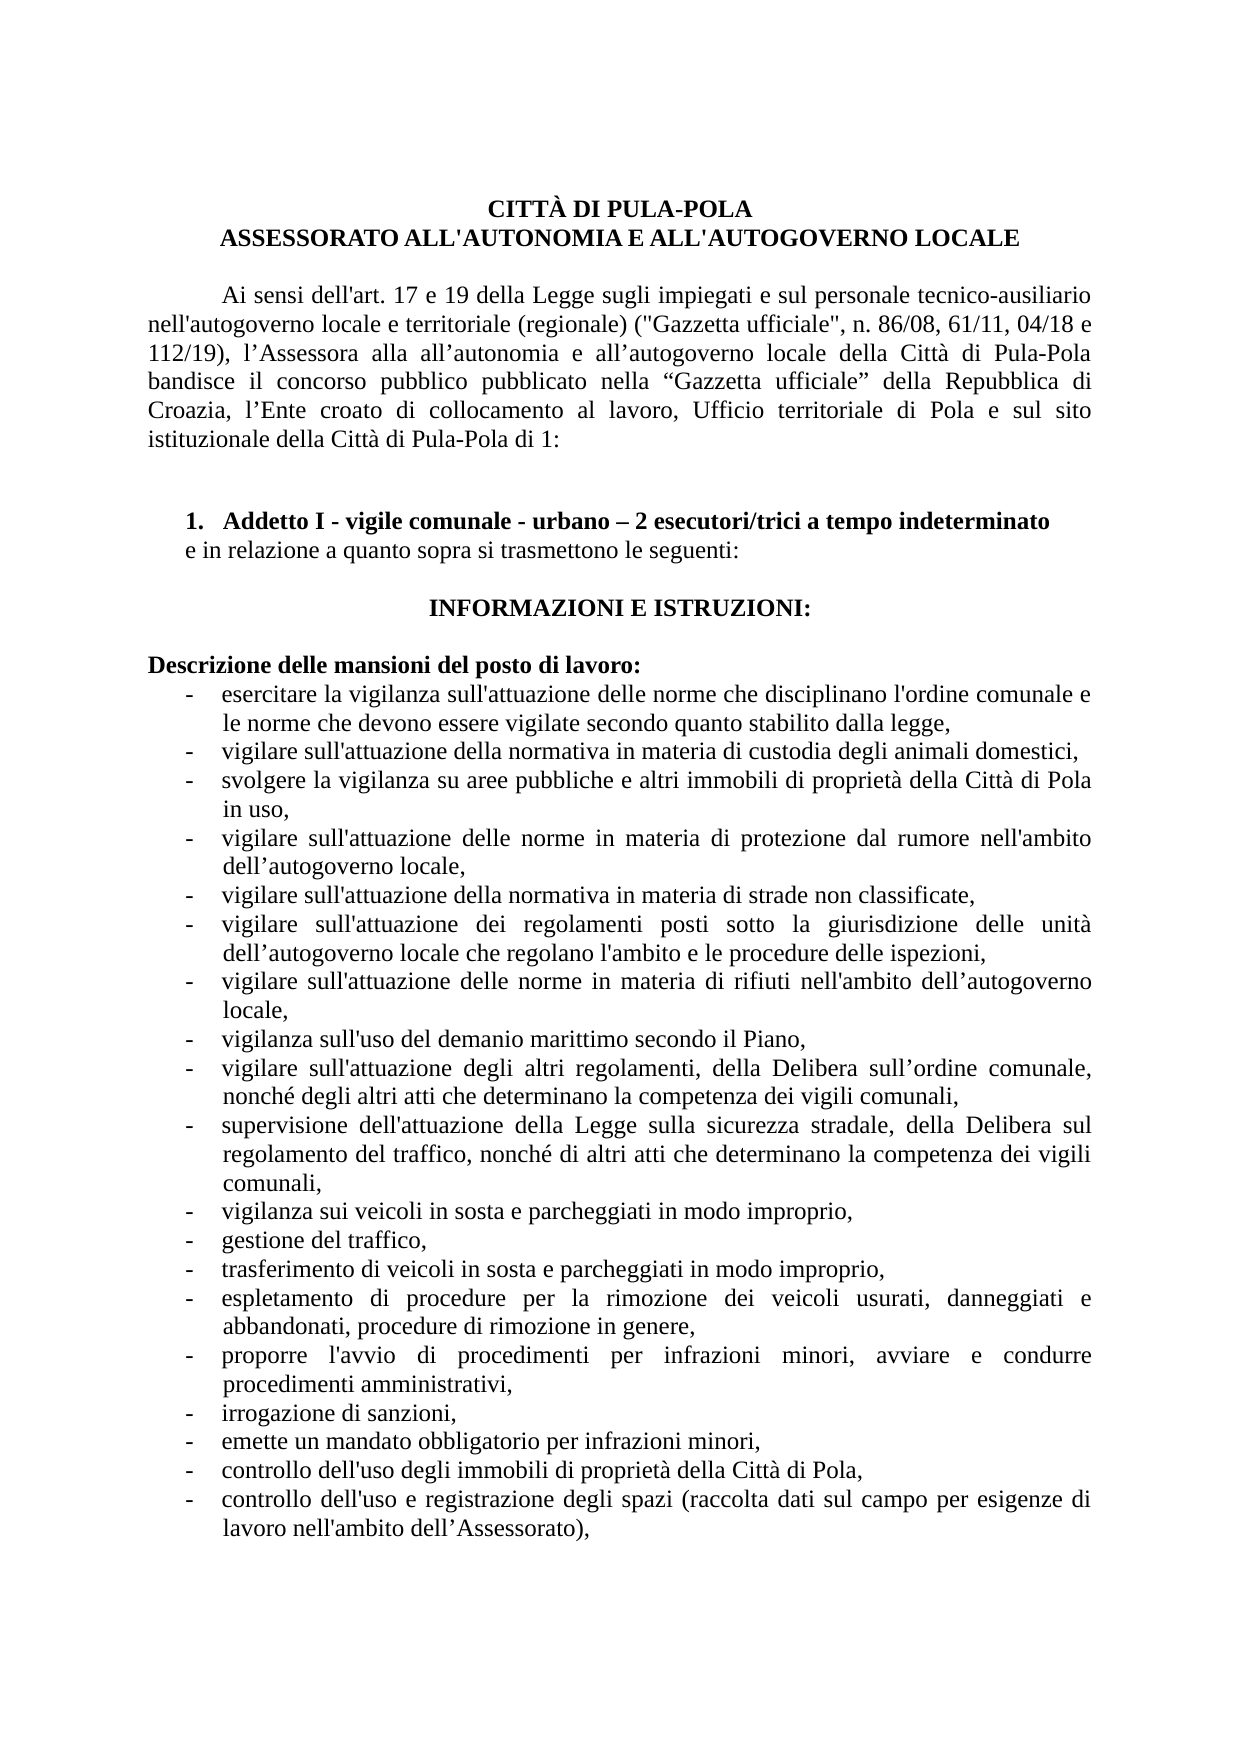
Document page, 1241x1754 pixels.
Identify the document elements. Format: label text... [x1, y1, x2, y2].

list gestione del traffico, [185, 1225, 1093, 1254]
list trasferimento di veicoli in sosta e parcheggiati in modo improprio, [185, 1254, 1093, 1283]
list vigilare sull'attuazione della normativa in materia di strade non classificate, [185, 880, 1093, 909]
list espletamento di procedure per la rimozione dei veicoli usurati, danneggiati e abbandonati, procedure di rimozione in genere, [185, 1283, 1093, 1340]
list vigilare sull'attuazione degli altri regolamenti, della Delibera sull’ordine comunale, nonché degli altri atti che determinano la competenza dei vigili comunali, [185, 1053, 1093, 1110]
list vigilare sull'attuazione delle norme in materia di protezione dal rumore nell'ambito dell’autogoverno locale, [185, 823, 1093, 880]
list emette un mandato obbligatorio per infrazioni minori, [185, 1426, 1093, 1455]
text CITTÀ DI PULA-POLA [148, 194, 1093, 223]
text ASSESSORATO ALL'AUTONOMIA E ALL'AUTOGOVERNO LOCALE [148, 223, 1093, 251]
list vigilare sull'attuazione della normativa in materia di custodia degli animali domestici, [185, 736, 1093, 765]
list irrogazione di sanzioni, [185, 1398, 1093, 1426]
list Addetto I - vigile comunale - urbano – 2 esecutori/trici a tempo indeterminato [185, 506, 1093, 535]
list vigilare sull'attuazione delle norme in materia di rifiuti nell'ambito dell’autogoverno locale, [185, 966, 1093, 1024]
list proporre l'avvio di procedimenti per infrazioni minori, avviare e condurre procedimenti amministrativi, [185, 1340, 1093, 1398]
text Ai sensi dell'art. 17 e 19 della Legge sugli impiegati e sul personale tecnico-ausiliario nell'autogoverno locale e territoriale (regionale) ("Gazzetta ufficiale", n. 86/08, 61/11, 04/18 e 112/19), l’Assessora alla all’autonomia e all’autogoverno locale della Città di Pula-Pola bandisce il concorso pubblico pubblicato nella “Gazzetta ufficiale” della Repubblica di Croazia, l’Ente croato di collocamento al lavoro, Ufficio territoriale di Pola e sul sito istituzionale della Città di Pula-Pola di 1: [148, 280, 1093, 453]
list controllo dell'uso degli immobili di proprietà della Città di Pola, [185, 1455, 1093, 1484]
list esercitare la vigilanza sull'attuazione delle norme che disciplinano l'ordine comunale e le norme che devono essere vigilate secondo quanto stabilito dalla legge, [185, 679, 1093, 736]
text e in relazione a quanto sopra si trasmettono le seguenti: [185, 535, 1093, 564]
list controllo dell'uso e registrazione degli spazi (raccolta dati sul campo per esigenze di lavoro nell'ambito dell’Assessorato), [185, 1484, 1093, 1541]
text Descrizione delle mansioni del posto di lavoro: [148, 650, 1093, 679]
text INFORMAZIONI E ISTRUZIONI: [148, 593, 1093, 621]
list supervisione dell'attuazione della Legge sulla sicurezza stradale, della Delibera sul regolamento del traffico, nonché di altri atti che determinano la competenza dei vigili comunali, [185, 1110, 1093, 1196]
list vigilanza sui veicoli in sosta e parcheggiati in modo improprio, [185, 1196, 1093, 1225]
list vigilare sull'attuazione dei regolamenti posti sotto la giurisdizione delle unità dell’autogoverno locale che regolano l'ambito e le procedure delle ispezioni, [185, 909, 1093, 966]
list svolgere la vigilanza su aree pubbliche e altri immobili di proprietà della Città di Pola in uso, [185, 765, 1093, 823]
list vigilanza sull'uso del demanio marittimo secondo il Piano, [185, 1024, 1093, 1053]
